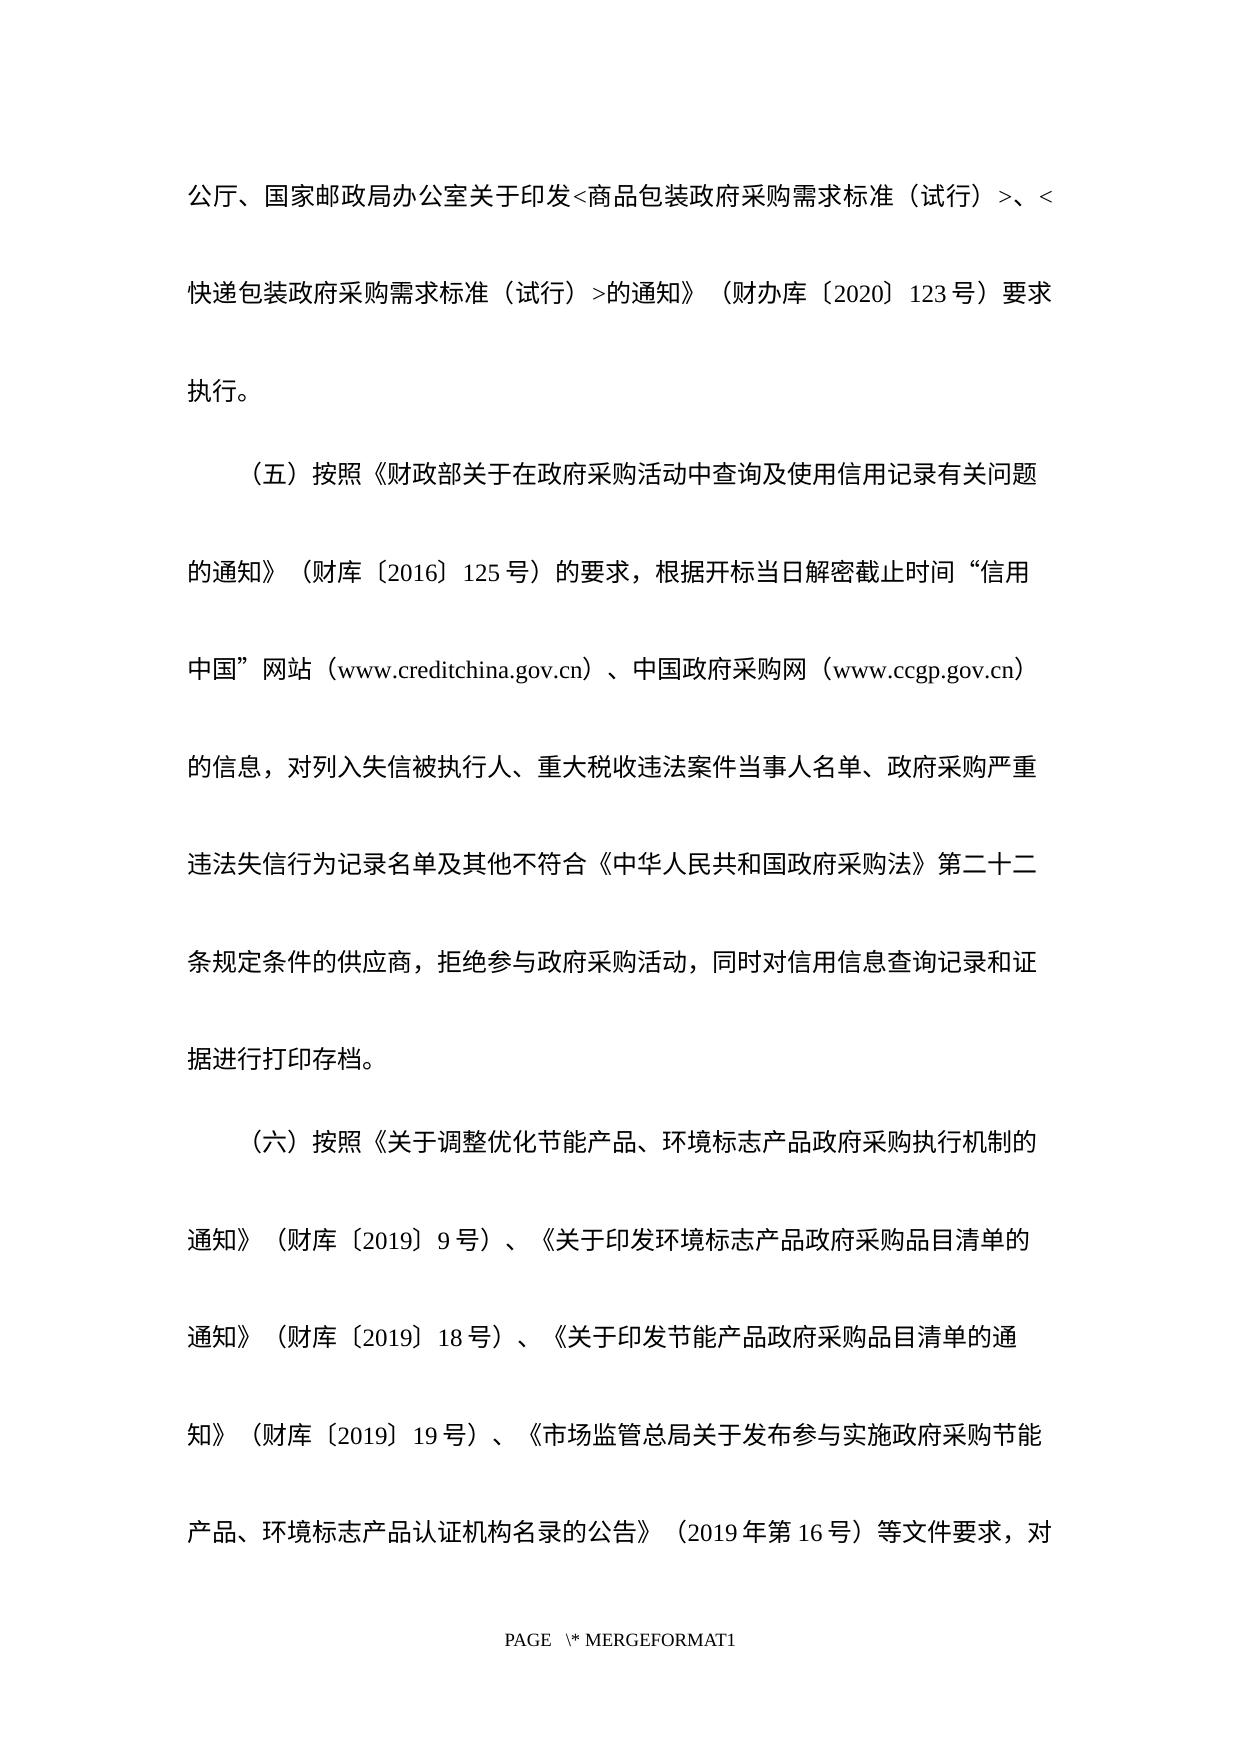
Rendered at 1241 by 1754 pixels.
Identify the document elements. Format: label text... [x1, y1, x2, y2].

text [187, 1108, 1053, 1563]
text （五）按照《财政部关于在政府采购活动中查询及使用信用记录有关问题的通知》（财库〔2016〕125号）的要求，根据开标当日解密截止时间“信用中国”网站（www.creditchina.gov.cn）、中国政府采购网（www.ccgp.gov.cn）的信息，对列入失信被执行人、重大税收违法案件当事人名单、政府采购严重违法失信行为记录名单及其他不符合《中华人民共和国政府采购法》第二十二条规定条件的供应商，拒绝参与政府采购活动，同时对信用信息查询记录和证据进行打印存档。 [187, 440, 1053, 1090]
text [187, 162, 1053, 422]
